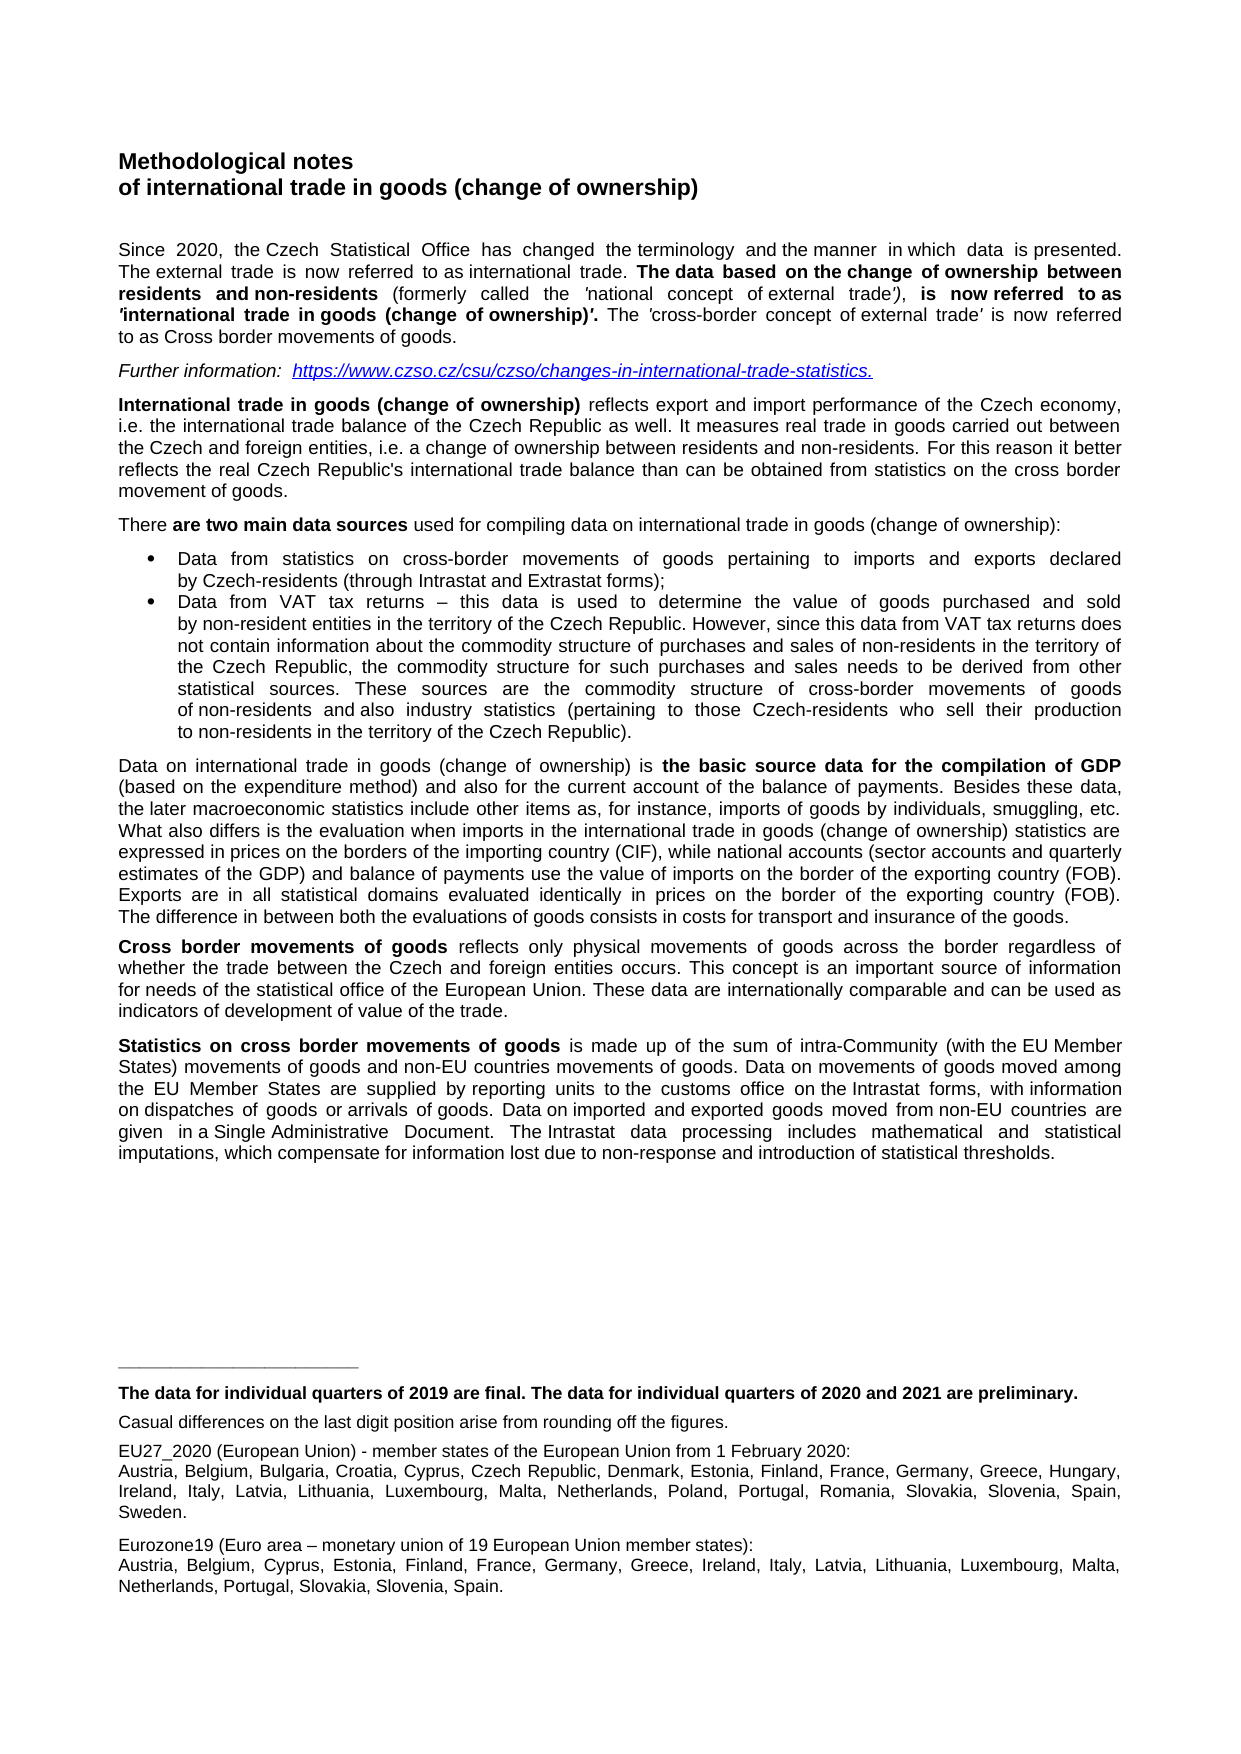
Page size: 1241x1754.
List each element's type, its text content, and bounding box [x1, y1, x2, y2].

text Since 2020, the Czech Statistical Office has changed the terminology and the manner in which data is presented. The external trade is now referred to as international trade. The data based on the change of ownership between residents and non-residents (formerly called the 'national concept of external trade'), is now referred to as 'international trade in goods (change of ownership)'. The 'cross-border concept of external trade' is now referred to as Cross border movements of goods. [118, 239, 1122, 347]
text EU27_2020 (European Union) - member states of the European Union from 1 February 2020: [118, 1440, 1122, 1461]
text There are two main data sources used for compiling data on international trade in goods (change of ownership): [118, 514, 1122, 536]
list Data from VAT tax returns – this data is used to determine the value of goods purchased and sold by non-resident entities in the territory of the Czech Republic. However, since this data from VAT tax returns does not contain information about the commodity structure of purchases and sales of non-residents in the territory of the Czech Republic, the commodity structure for such purchases and sales needs to be derived from other statistical sources. These sources are the commodity structure of cross-border movements of goods of non-residents and also industry statistics (pertaining to those Czech-residents who sell their production to non-residents in the territory of the Czech Republic). [148, 591, 1122, 742]
list Data from statistics on cross-border movements of goods pertaining to imports and exports declared by Czech-residents (through Intrastat and Extrastat forms); [148, 548, 1122, 591]
text Casual differences on the last digit position arise from rounding off the figures. [118, 1412, 1122, 1432]
text Eurozone19 (Euro area – monetary union of 19 European Union member states): [118, 1534, 1122, 1555]
text Austria, Belgium, Cyprus, Estonia, Finland, France, Germany, Greece, Ireland, Italy, Latvia, Lithuania, Luxembourg, Malta, Netherlands, Portugal, Slovakia, Slovenia, Spain. [118, 1555, 1122, 1596]
text International trade in goods (change of ownership) reflects export and import performance of the Czech economy, i.e. the international trade balance of the Czech Republic as well. It measures real trade in goods carried out between the Czech and foreign entities, i.e. a change of ownership between residents and non-residents. For this reason it better reflects the real Czech Republic's international trade balance than can be obtained from statistics on the cross border movement of goods. [118, 394, 1122, 501]
subtitle of international trade in goods (change of ownership) [118, 174, 1122, 200]
text Austria, Belgium, Bulgaria, Croatia, Cyprus, Czech Republic, Denmark, Estonia, Finland, France, Germany, Greece, Hungary, Ireland, Italy, Latvia, Lithuania, Luxembourg, Malta, Netherlands, Poland, Portugal, Romania, Slovakia, Slovenia, Spain, Sweden. [118, 1461, 1122, 1522]
text Data on international trade in goods (change of ownership) is the basic source data for the compilation of GDP (based on the expenditure method) and also for the current account of the balance of payments. Besides these data, the later macroeconomic statistics include other items as, for instance, imports of goods by individuals, smuggling, etc. What also differs is the evaluation when imports in the international trade in goods (change of ownership) statistics are expressed in prices on the borders of the importing country (CIF), while national accounts (sector accounts and quarterly estimates of the GDP) and balance of payments use the value of imports on the border of the exporting country (FOB). Exports are in all statistical domains evaluated identically in prices on the border of the exporting country (FOB). The difference in between both the evaluations of goods consists in costs for transport and insurance of the goods. [118, 755, 1122, 927]
text The data for individual quarters of 2019 are final. The data for individual quarters of 2020 and 2021 are preliminary. [118, 1383, 1122, 1403]
text _______________________ [118, 1349, 1122, 1370]
text Cross border movements of goods reflects only physical movements of goods across the border regardless of whether the trade between the Czech and foreign entities occurs. This concept is an important source of information for needs of the statistical office of the European Union. These data are internationally comparable and can be used as indicators of development of value of the trade. [118, 936, 1122, 1022]
subtitle Methodological notes [118, 148, 1122, 174]
text Statistics on cross border movements of goods is made up of the sum of intra-Community (with the EU Member States) movements of goods and non-EU countries movements of goods. Data on movements of goods moved among the EU Member States are supplied by reporting units to the customs office on the Intrastat forms, with information on dispatches of goods or arrivals of goods. Data on imported and exported goods moved from non-EU countries are given in a Single Administrative Document. The Intrastat data processing includes mathematical and statistical imputations, which compensate for information lost due to non-response and introduction of statistical thresholds. [118, 1034, 1122, 1164]
text Further information: https://www.czso.cz/csu/czso/changes-in-international-trade-statistics. [118, 359, 1122, 381]
